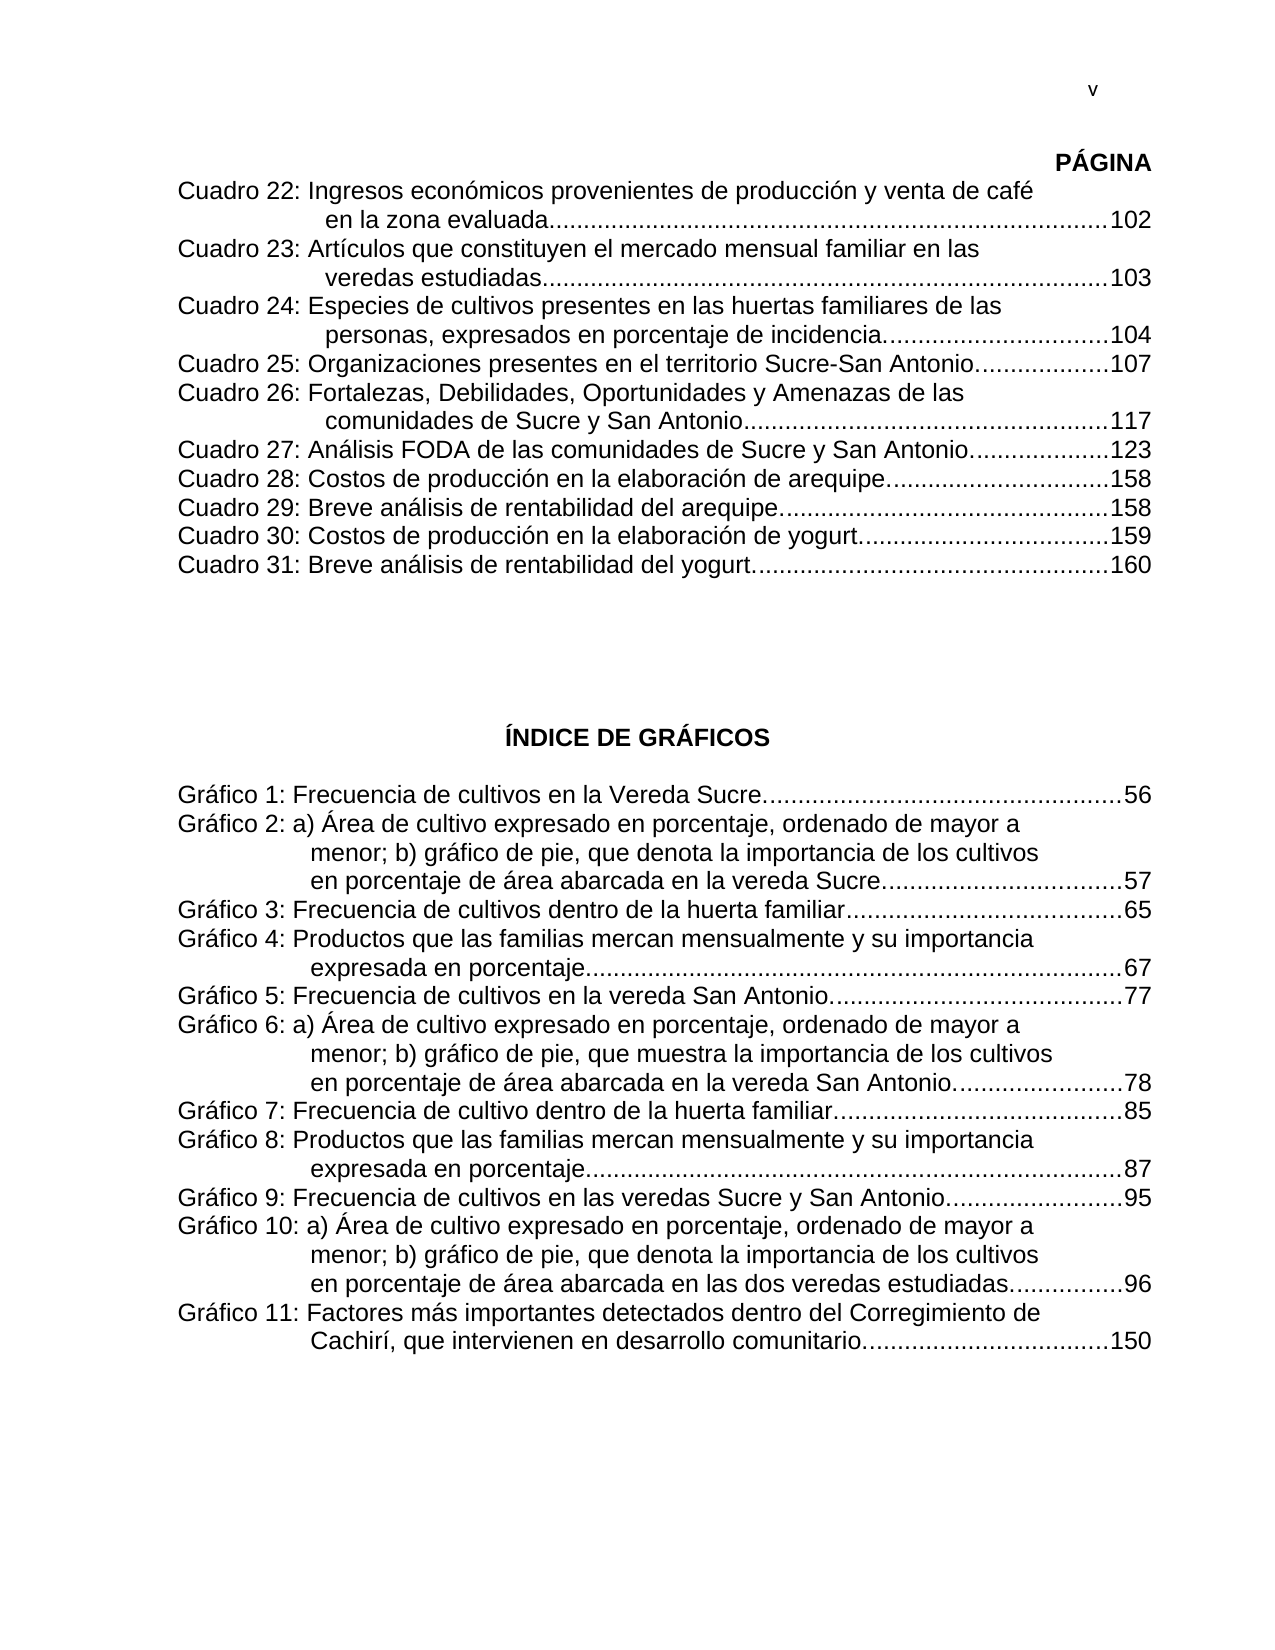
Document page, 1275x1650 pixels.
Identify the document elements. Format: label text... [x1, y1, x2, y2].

text Gráfico 10: a) Área de cultivo expresado en porcentaje, ordenado de mayor a menor; b) gráfico de pie, que denota la importancia de los cultivos en porcentaje de área abarcada en las dos veredas estudiadas. 96 [177, 1211, 1063, 1298]
text Cuadro 24: Especies de cultivos presentes en las huertas familiares de las personas, expresados en porcentaje de incidencia. 104 [177, 291, 1063, 349]
text Gráfico 4: Productos que las familias mercan mensualmente y su importancia expresada en porcentaje. 67 [177, 924, 1063, 981]
text PÁGINA [177, 148, 1152, 176]
text Gráfico 5: Frecuencia de cultivos en la vereda San Antonio. 77 [177, 981, 1063, 1010]
text Gráfico 3: Frecuencia de cultivos dentro de la huerta familiar 65 [177, 895, 1063, 924]
text Cuadro 26: Fortalezas, Debilidades, Oportunidades y Amenazas de las comunidades de Sucre y San Antonio 117 [177, 378, 1063, 435]
text ÍNDICE DE GRÁFICOS [177, 723, 1098, 751]
text Gráfico 9: Frecuencia de cultivos en las veredas Sucre y San Antonio. 95 [177, 1183, 1063, 1211]
text Cuadro 30: Costos de producción en la elaboración de yogurt. 159 [177, 521, 1063, 550]
text Cuadro 27: Análisis FODA de las comunidades de Sucre y San Antonio. 123 [177, 435, 1063, 464]
text Gráfico 11: Factores más importantes detectados dentro del Corregimiento de Cachirí, que intervienen en desarrollo comunitario. 150 [177, 1298, 1063, 1355]
text Cuadro 29: Breve análisis de rentabilidad del arequipe. 158 [177, 493, 1063, 521]
text Gráfico 1: Frecuencia de cultivos en la Vereda Sucre. 56 [177, 780, 1063, 809]
text Cuadro 25: Organizaciones presentes en el territorio Sucre-San Antonio. 107 [177, 349, 1063, 378]
text Gráfico 7: Frecuencia de cultivo dentro de la huerta familiar. 85 [177, 1096, 1063, 1125]
text Cuadro 23: Artículos que constituyen el mercado mensual familiar en las veredas estudiadas. 103 [177, 234, 1063, 291]
text Gráfico 8: Productos que las familias mercan mensualmente y su importancia expresada en porcentaje. 87 [177, 1125, 1063, 1183]
text Gráfico 2: a) Área de cultivo expresado en porcentaje, ordenado de mayor a menor; b) gráfico de pie, que denota la importancia de los cultivos en porcentaje de área abarcada en la vereda Sucre. 57 [177, 809, 1063, 895]
text Cuadro 22: Ingresos económicos provenientes de producción y venta de café en la zona evaluada. 102 [177, 176, 1063, 234]
text Gráfico 6: a) Área de cultivo expresado en porcentaje, ordenado de mayor a menor; b) gráfico de pie, que muestra la importancia de los cultivos en porcentaje de área abarcada en la vereda San Antonio. 78 [177, 1010, 1063, 1096]
text Cuadro 31: Breve análisis de rentabilidad del yogurt. 160 [177, 550, 1063, 579]
text Cuadro 28: Costos de producción en la elaboración de arequipe. 158 [177, 464, 1063, 493]
